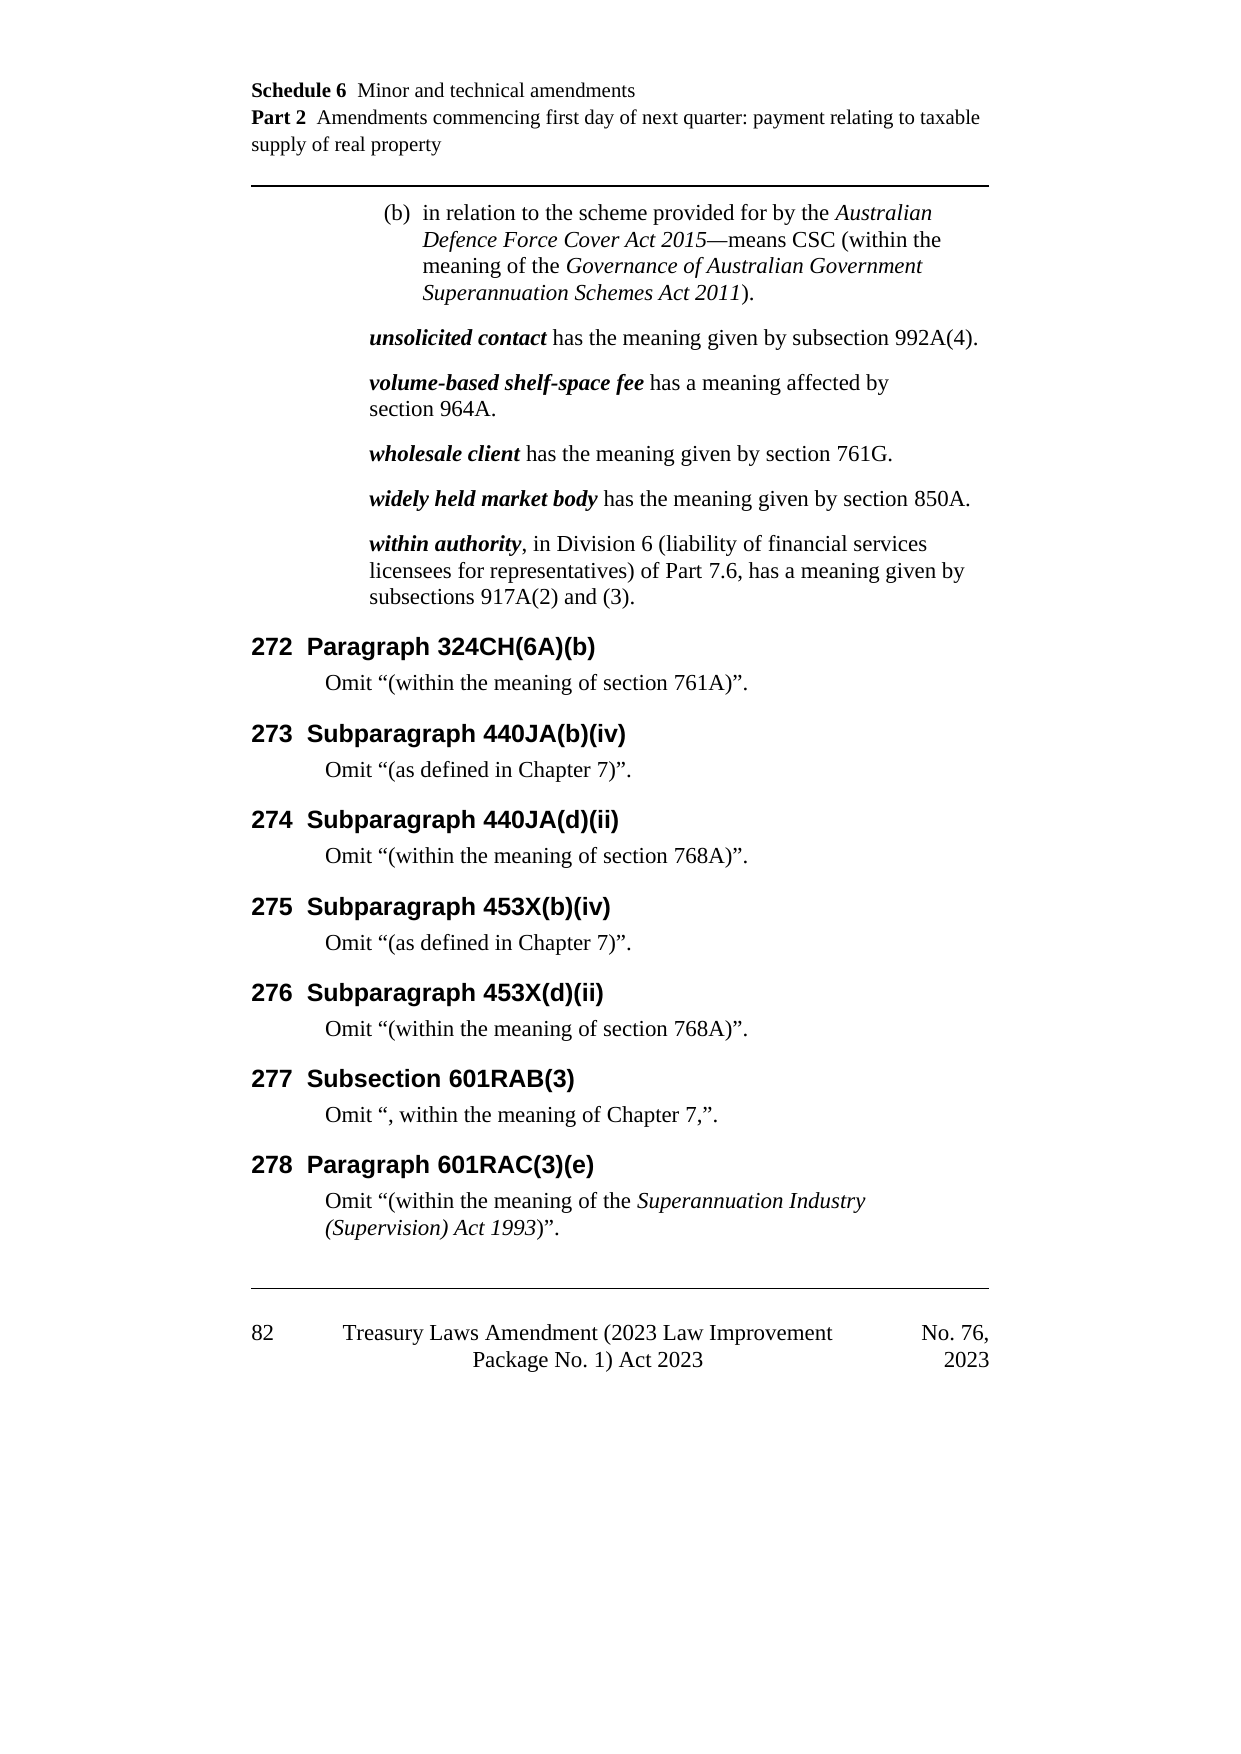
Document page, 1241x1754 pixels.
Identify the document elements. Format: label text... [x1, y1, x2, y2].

text Omit “(within the meaning of section 768A)”. [325, 842, 989, 868]
text 278 Paragraph 601RAC(3)(e) [251, 1151, 989, 1179]
text 272 Paragraph 324CH(6A)(b) [251, 632, 989, 661]
text (b) in relation to the scheme provided for by the Australian Defence Force Cover Act 2015—means CSC (within the meaning of the Governance of Australian Government Superannuation Schemes Act 2011). [251, 199, 989, 305]
text Omit “(as defined in Chapter 7)”. [325, 928, 989, 955]
text 273 Subparagraph 440JA(b)(iv) [251, 719, 989, 747]
text Omit “, within the meaning of Chapter 7,”. [325, 1101, 989, 1128]
text Omit “(within the meaning of the Superannuation Industry (Supervision) Act 1993)”. [325, 1188, 989, 1240]
text 277 Subsection 601RAB(3) [251, 1064, 989, 1093]
text Omit “(as defined in Chapter 7)”. [325, 756, 989, 782]
text wholesale client has the meaning given by section 761G. [369, 440, 989, 467]
text volume-based shelf-space fee has a meaning affected by section 964A. [369, 369, 989, 421]
text within authority, in Division 6 (liability of financial services licensees for representatives) of Part 7.6, has a meaning given by subsections 917A(2) and (3). [369, 530, 989, 609]
text 275 Subparagraph 453X(b)(iv) [251, 891, 989, 920]
text unsolicited contact has the meaning given by subsection 992A(4). [369, 324, 989, 350]
text Omit “(within the meaning of section 761A)”. [325, 669, 989, 696]
text widely held market body has the meaning given by section 850A. [369, 485, 989, 512]
text 274 Subparagraph 440JA(d)(ii) [251, 805, 989, 834]
text 276 Subparagraph 453X(d)(ii) [251, 978, 989, 1007]
text Omit “(within the meaning of section 768A)”. [325, 1015, 989, 1041]
